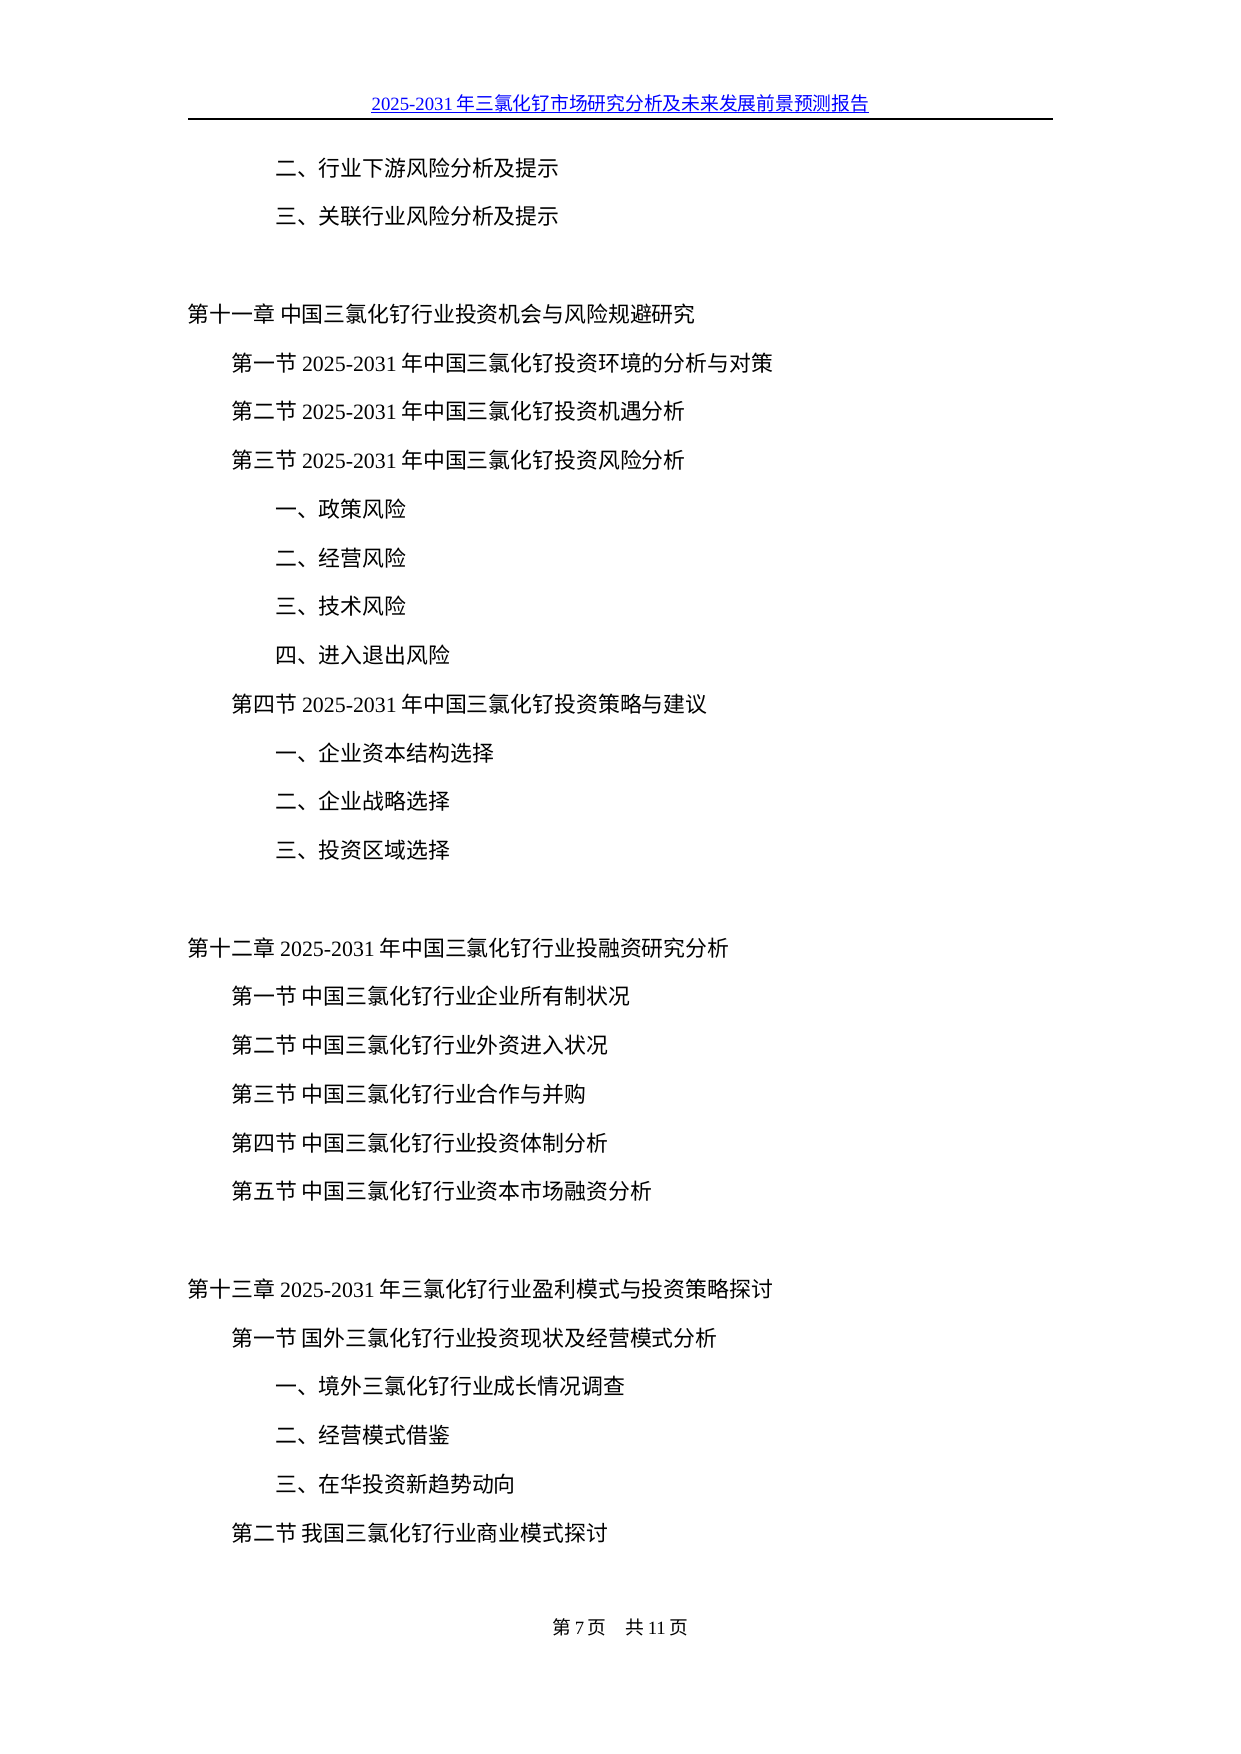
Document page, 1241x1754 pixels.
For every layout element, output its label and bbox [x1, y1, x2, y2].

text [187, 150, 1053, 1548]
